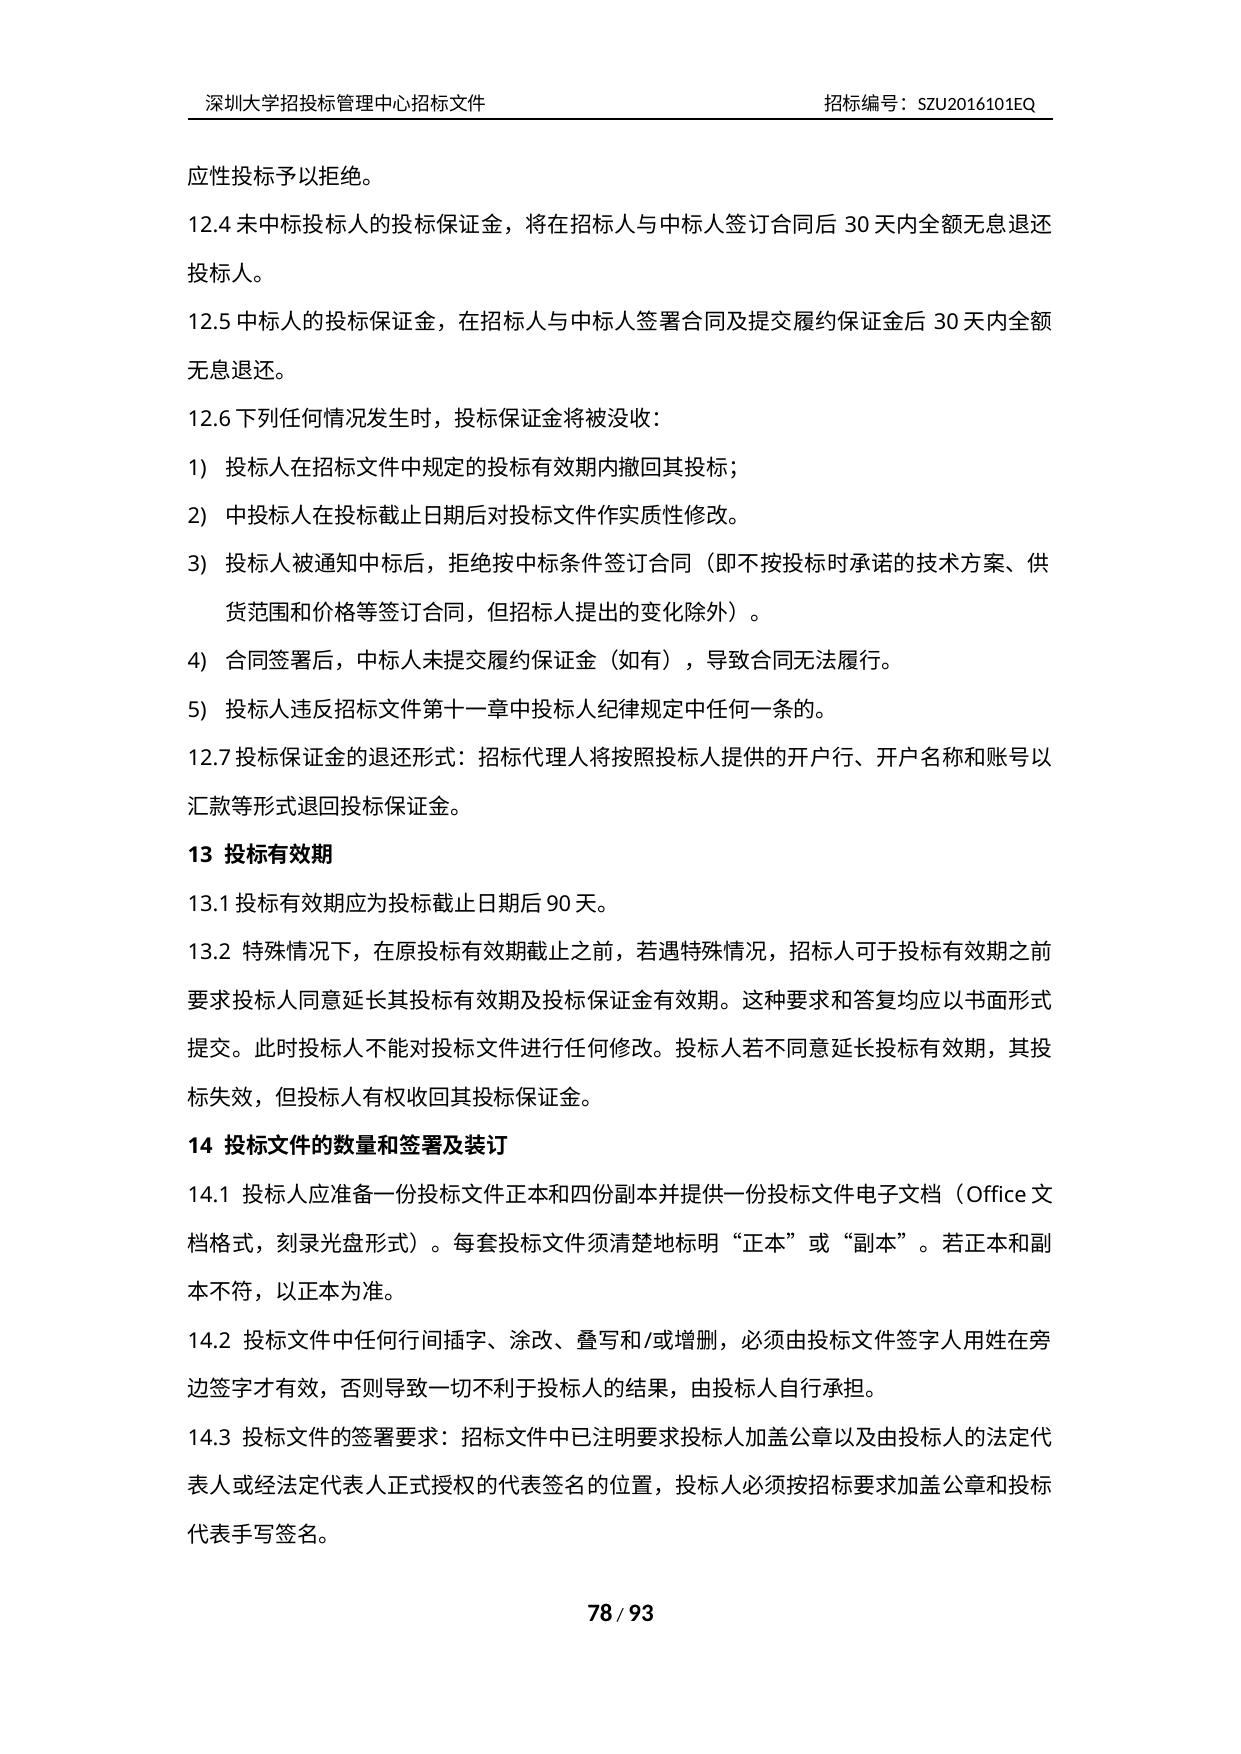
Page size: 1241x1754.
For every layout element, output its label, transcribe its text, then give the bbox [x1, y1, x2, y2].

list 中投标人在投标截止日期后对投标文件作实质性修改。 [187, 498, 1053, 530]
list 投标人违反招标文件第十一章中投标人纪律规定中任何一条的。 [187, 691, 1053, 724]
list 投标人在招标文件中规定的投标有效期内撤回其投标； [187, 449, 1053, 482]
text 13.1投标有效期应为投标截止日期后90天。 [187, 885, 1053, 918]
text 14.3 投标文件的签署要求：招标文件中已注明要求投标人加盖公章以及由投标人的法定代表人或经法定代表人正式授权的代表签名的位置，投标人必须按招标要求加盖公章和投标代表手写签名。 [187, 1419, 1053, 1549]
text 12.7投标保证金的退还形式：招标代理人将按照投标人提供的开户行、开户名称和账号以汇款等形式退回投标保证金。 [187, 740, 1053, 821]
text 13 投标有效期 [187, 837, 1053, 869]
text 14 投标文件的数量和签署及装订 [187, 1128, 1053, 1161]
text 12.6下列任何情况发生时，投标保证金将被没收： [187, 401, 1053, 433]
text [187, 158, 1053, 191]
text 14.2 投标文件中任何行间插字、涂改、叠写和/或增删，必须由投标文件签字人用姓在旁边签字才有效，否则导致一切不利于投标人的结果，由投标人自行承担。 [187, 1322, 1053, 1403]
text 12.5中标人的投标保证金，在招标人与中标人签署合同及提交履约保证金后30天内全额无息退还。 [187, 304, 1053, 385]
text 12.4未中标投标人的投标保证金，将在招标人与中标人签订合同后30天内全额无息退还投标人。 [187, 207, 1053, 288]
text 13.2 特殊情况下，在原投标有效期截止之前，若遇特殊情况，招标人可于投标有效期之前要求投标人同意延长其投标有效期及投标保证金有效期。这种要求和答复均应以书面形式提交。此时投标人不能对投标文件进行任何修改。投标人若不同意延长投标有效期，其投标失效，但投标人有权收回其投标保证金。 [187, 933, 1053, 1112]
text 14.1 投标人应准备一份投标文件正本和四份副本并提供一份投标文件电子文档（Office文档格式，刻录光盘形式）。每套投标文件须清楚地标明“正本”或“副本”。若正本和副本不符，以正本为准。 [187, 1176, 1053, 1306]
list 投标人被通知中标后，拒绝按中标条件签订合同（即不按投标时承诺的技术方案、供货范围和价格等签订合同，但招标人提出的变化除外）。 [187, 546, 1053, 627]
list 合同签署后，中标人未提交履约保证金（如有），导致合同无法履行。 [187, 643, 1053, 676]
